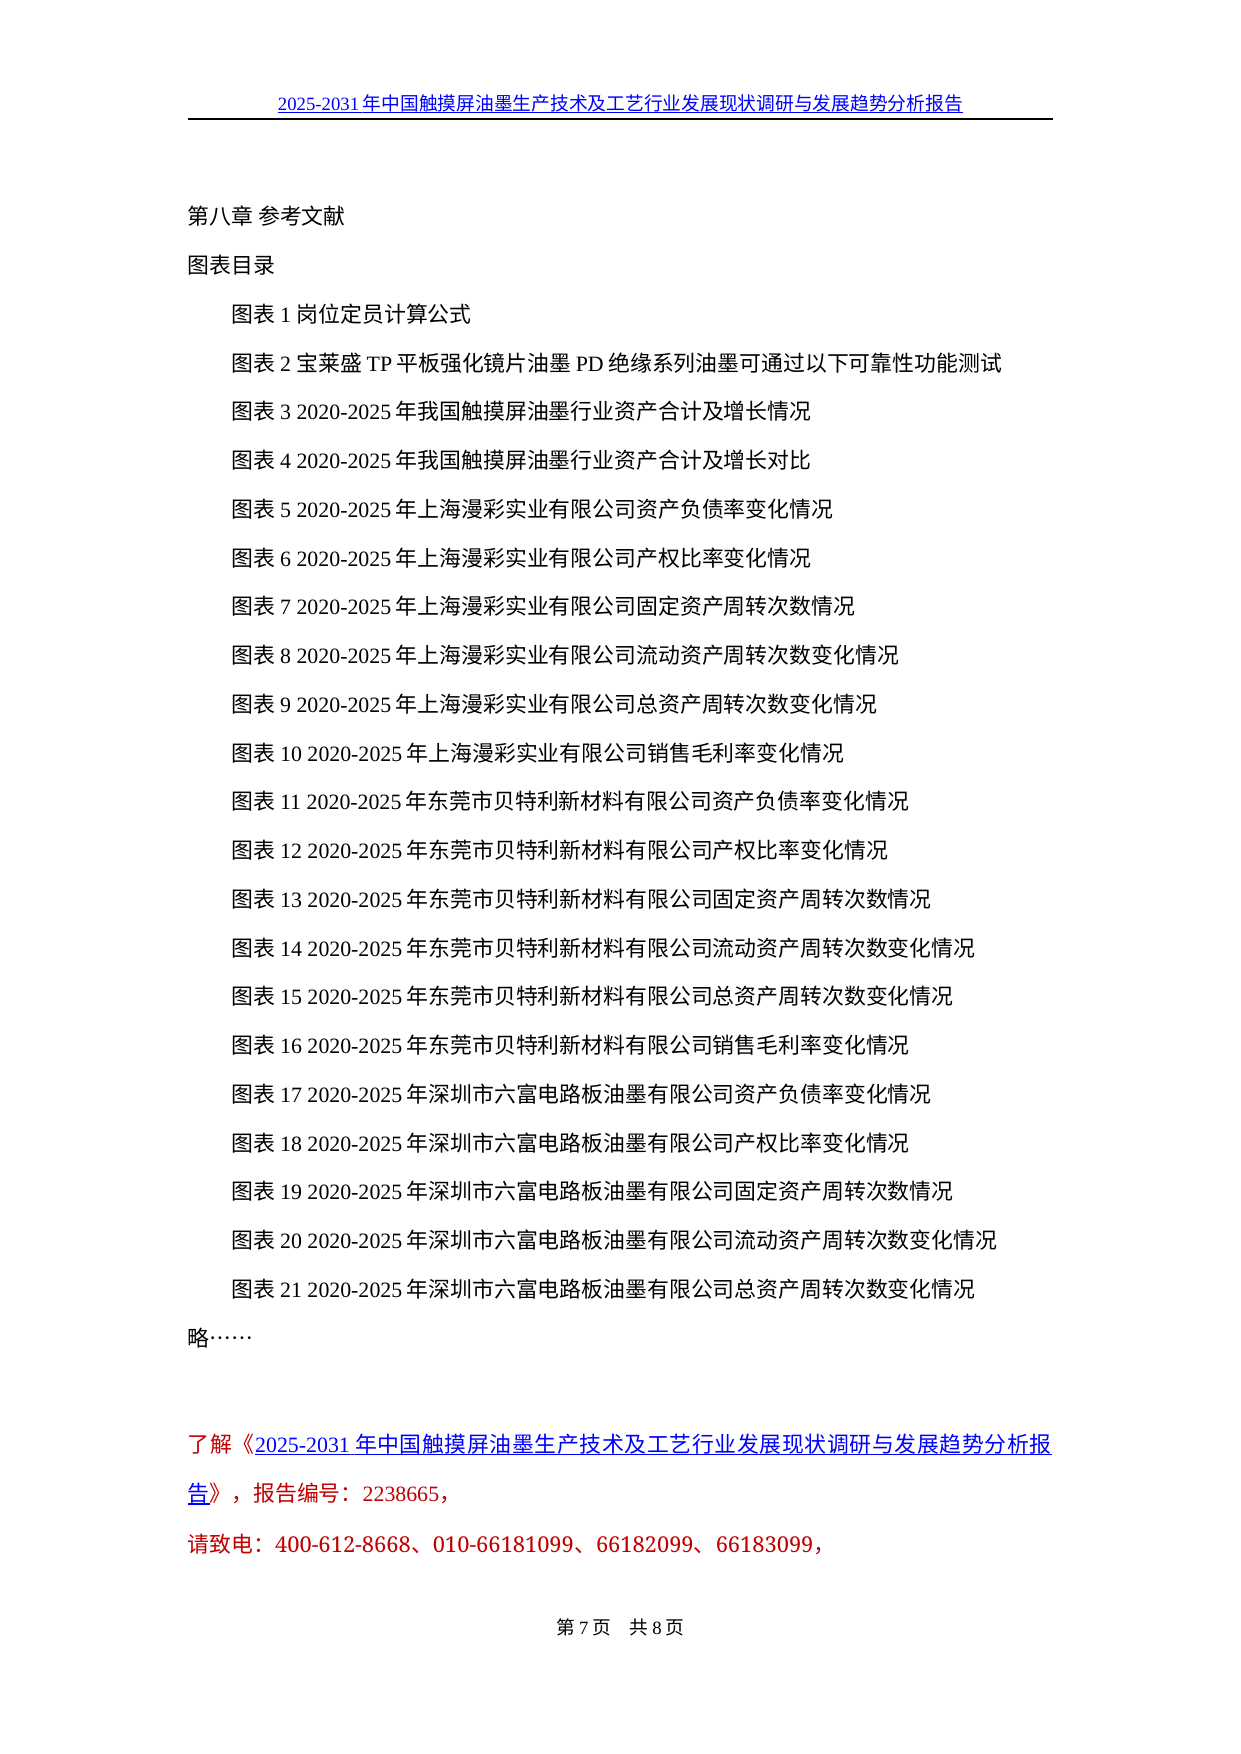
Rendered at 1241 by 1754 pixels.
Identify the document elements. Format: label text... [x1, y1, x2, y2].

text 了解《2025-2031年中国触摸屏油墨生产技术及工艺行业发展现状调研与发展趋势分析报告》，报告编号：2238665， [187, 1427, 1053, 1508]
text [187, 150, 1053, 1353]
text 请致电：400-612-8668、010-66181099、66182099、66183099， [187, 1527, 1053, 1559]
